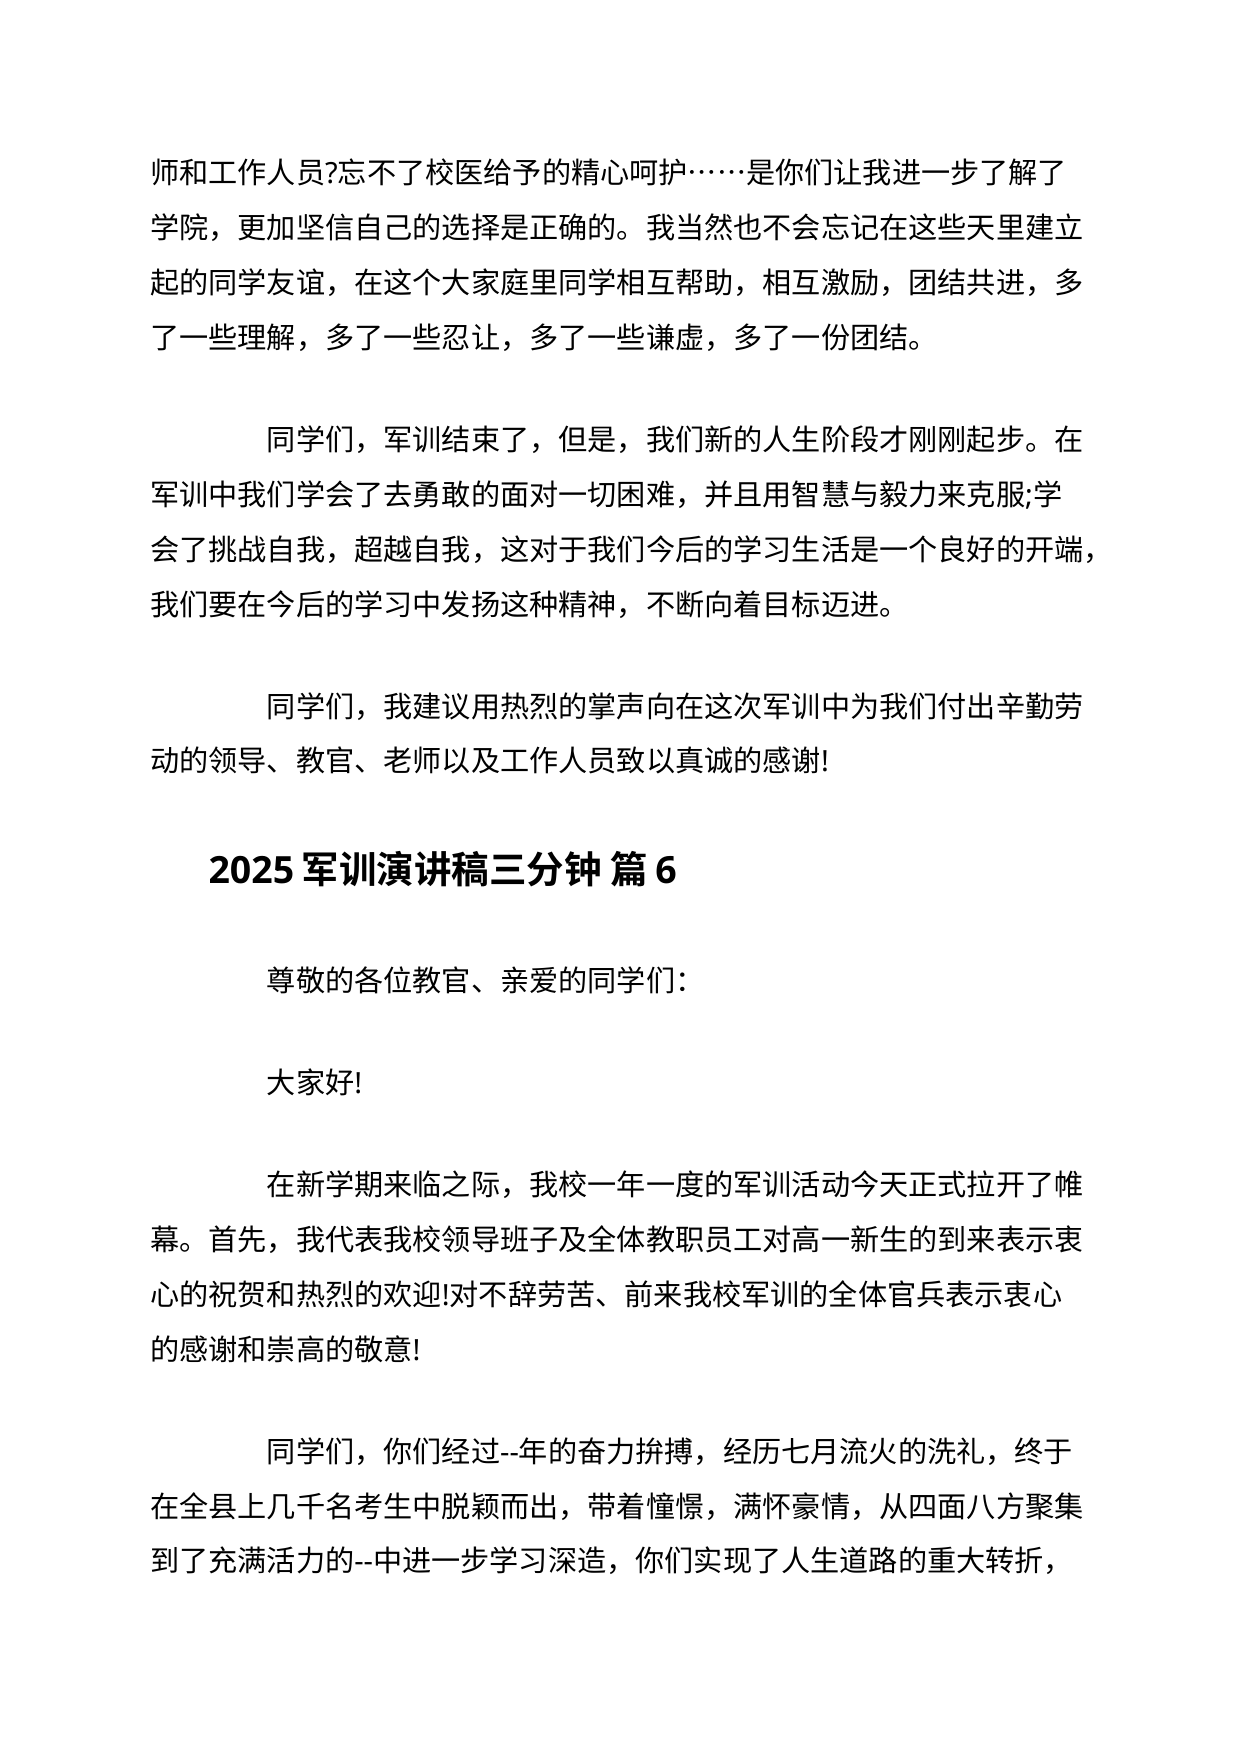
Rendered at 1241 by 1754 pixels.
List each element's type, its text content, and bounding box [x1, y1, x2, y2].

text 同学们，我建议用热烈的掌声向在这次军训中为我们付出辛勤劳动的领导、教官、老师以及工作人员致以真诚的感谢! [150, 683, 1090, 780]
text 尊敬的各位教官、亲爱的同学们： [150, 958, 1090, 1000]
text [150, 1428, 1090, 1580]
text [150, 150, 1090, 357]
text 同学们，军训结束了，但是，我们新的人生阶段才刚刚起步。在军训中我们学会了去勇敢的面对一切困难，并且用智慧与毅力来克服;学会了挑战自我，超越自我，这对于我们今后的学习生活是一个良好的开端，我们要在今后的学习中发扬这种精神，不断向着目标迈进。 [150, 417, 1090, 624]
text 2025军训演讲稿三分钟 篇6 [150, 840, 1090, 894]
text 大家好! [150, 1059, 1090, 1102]
text 在新学期来临之际，我校一年一度的军训活动今天正式拉开了帷幕。首先，我代表我校领导班子及全体教职员工对高一新生的到来表示衷心的祝贺和热烈的欢迎!对不辞劳苦、前来我校军训的全体官兵表示衷心的感谢和崇高的敬意! [150, 1161, 1090, 1368]
